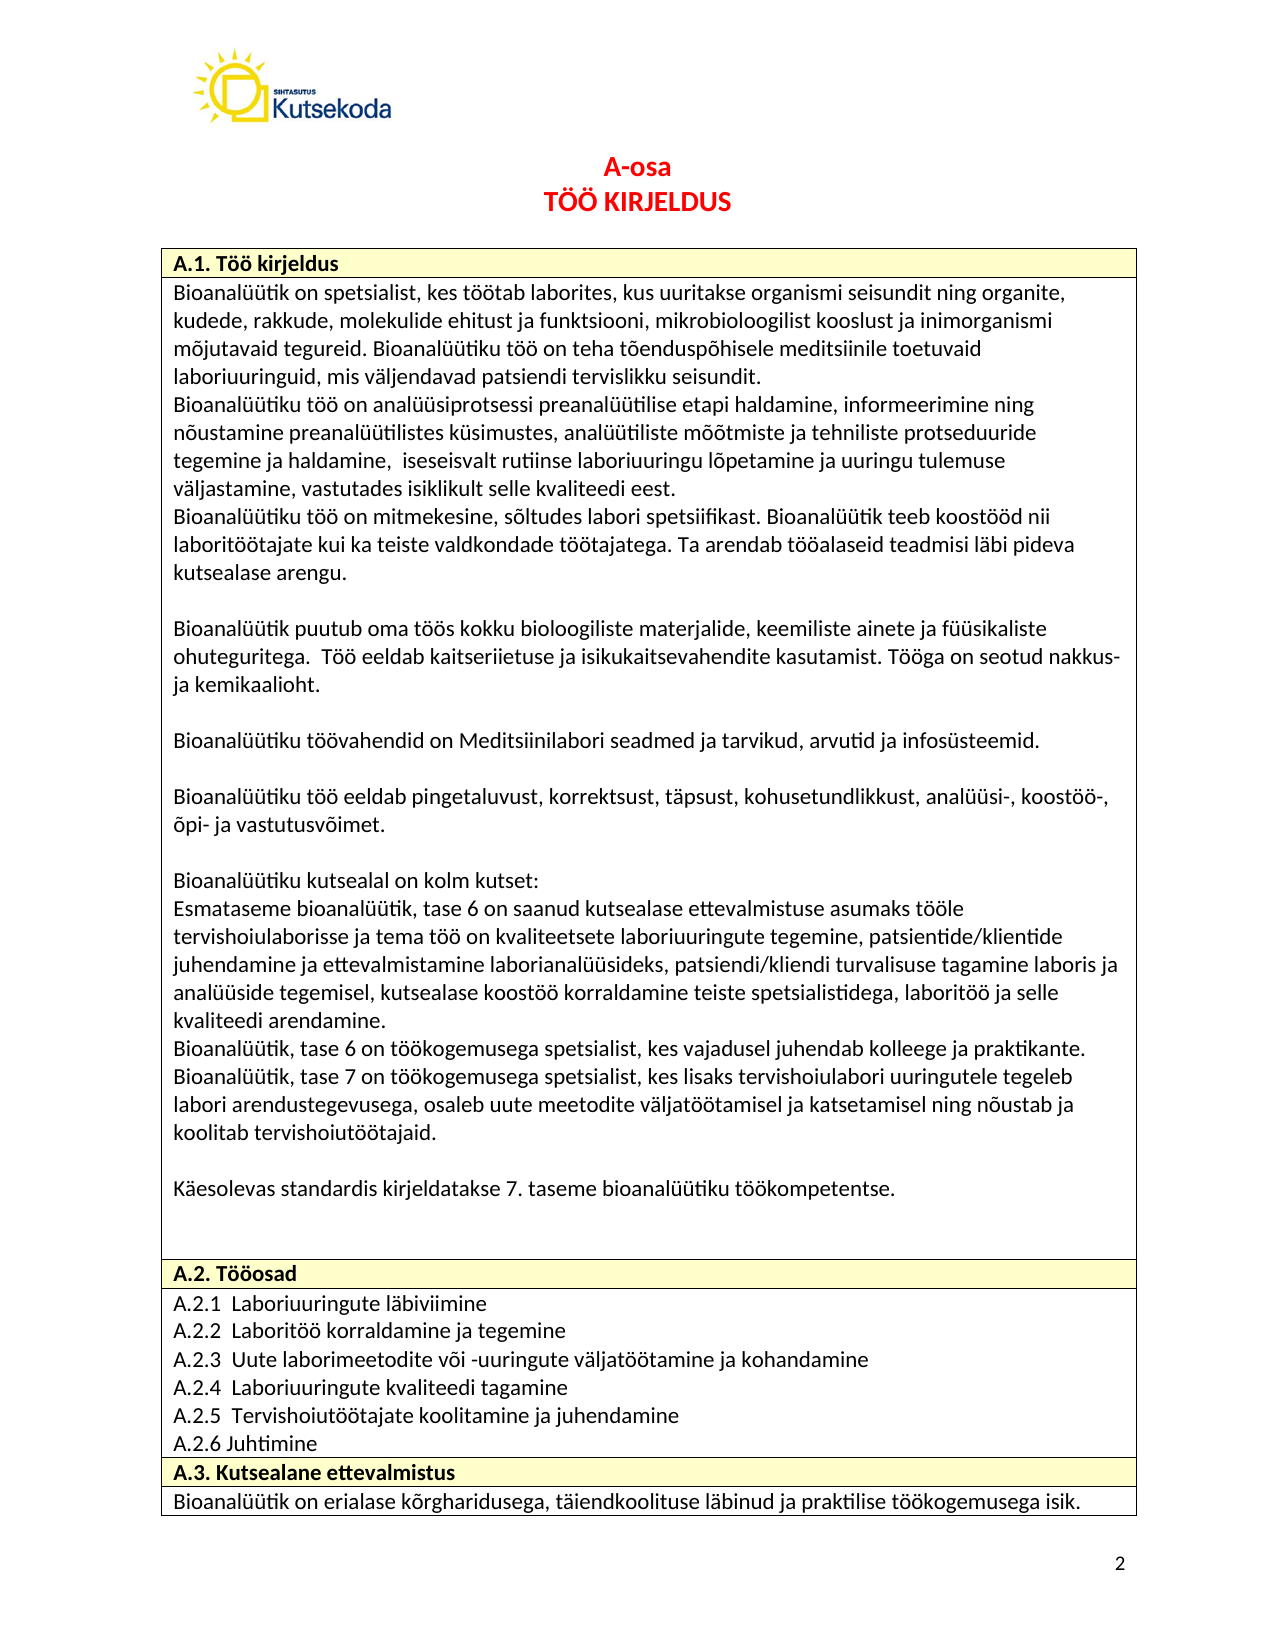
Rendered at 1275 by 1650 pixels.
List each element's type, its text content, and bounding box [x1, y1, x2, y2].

table_cell Bioanalüütik on spetsialist, kes töötab laborites, kus uuritakse organismi seisundit ning organite, kudede, rakkude, molekulide ehitust ja funktsiooni, mikrobioloogilist kooslust ja inimorganismi mõjutavaid tegureid. Bioanalüütiku töö on teha tõenduspõhisele meditsiinile toetuvaid laboriuuringuid, mis väljendavad patsiendi tervislikku seisundit. Bioanalüütiku töö on analüüsiprotsessi preanalüütilise etapi haldamine, informeerimine ning nõustamine preanalüütilistes küsimustes, analüütiliste mõõtmiste ja tehniliste protseduuride tegemine ja haldamine, iseseisvalt rutiinse laboriuuringu lõpetamine ja uuringu tulemuse väljastamine, vastutades isiklikult selle kvaliteedi eest. Bioanalüütiku töö on mitmekesine, sõltudes labori spetsiifikast. Bioanalüütik teeb koostööd nii laboritöötajate kui ka teiste valdkondade töötajatega. Ta arendab tööalaseid teadmisi läbi pideva kutsealase arengu. Bioanalüütik puutub oma töös kokku bioloogiliste materjalide, keemiliste ainete ja füüsikaliste ohuteguritega. Töö eeldab kaitseriietuse ja isikukaitsevahendite kasutamist. Tööga on seotud nakkus- ja kemikaalioht. Bioanalüütiku töövahendid on Meditsiinilabori seadmed ja tarvikud, arvutid ja infosüsteemid. Bioanalüütiku töö eeldab pingetaluvust, korrektsust, täpsust, kohusetundlikkust, analüüsi-, koostöö-, õpi- ja vastutusvõimet. Bioanalüütiku kutsealal on kolm kutset: Esmataseme bioanalüütik, tase 6 on saanud kutsealase ettevalmistuse asumaks tööle tervishoiulaborisse ja tema töö on kvaliteetsete laboriuuringute tegemine, patsientide/klientide juhendamine ja ettevalmistamine laborianalüüsideks, patsiendi/kliendi turvalisuse tagamine laboris ja analüüside tegemisel, kutsealase koostöö korraldamine teiste spetsialistidega, laboritöö ja selle kvaliteedi arendamine. Bioanalüütik, tase 6 on töökogemusega spetsialist, kes vajadusel juhendab kolleege ja praktikante. Bioanalüütik, tase 7 on töökogemusega spetsialist, kes lisaks tervishoiulabori uuringutele tegeleb labori arendustegevusega, osaleb uute meetodite väljatöötamisel ja katsetamisel ning nõustab ja koolitab tervishoiutöötajaid. Käesolevas standardis kirjeldatakse 7. taseme bioanalüütiku töökompetentse. [162, 278, 1136, 1258]
table_cell A.3. Kutsealane ettevalmistus [162, 1458, 1136, 1486]
text TÖÖ KIRJELDUS [150, 183, 1125, 219]
table_cell A.2. Tööosad [162, 1260, 1136, 1288]
table_cell A.2.1 Laboriuuringute läbiviimine A.2.2 Laboritöö korraldamine ja tegemine A.2.3 Uute laborimeetodite või -uuringute väljatöötamine ja kohandamine A.2.4 Laboriuuringute kvaliteedi tagamine A.2.5 Tervishoiutöötajate koolitamine ja juhendamine A.2.6 Juhtimine [162, 1289, 1136, 1457]
table_header A.1. Töö kirjeldus [162, 249, 1136, 277]
picture [150, 44, 433, 143]
table_cell Bioanalüütik on erialase kõrgharidusega, täiendkoolituse läbinud ja praktilise töökogemusega isik. [162, 1487, 1136, 1515]
text A-osa [150, 148, 1125, 183]
